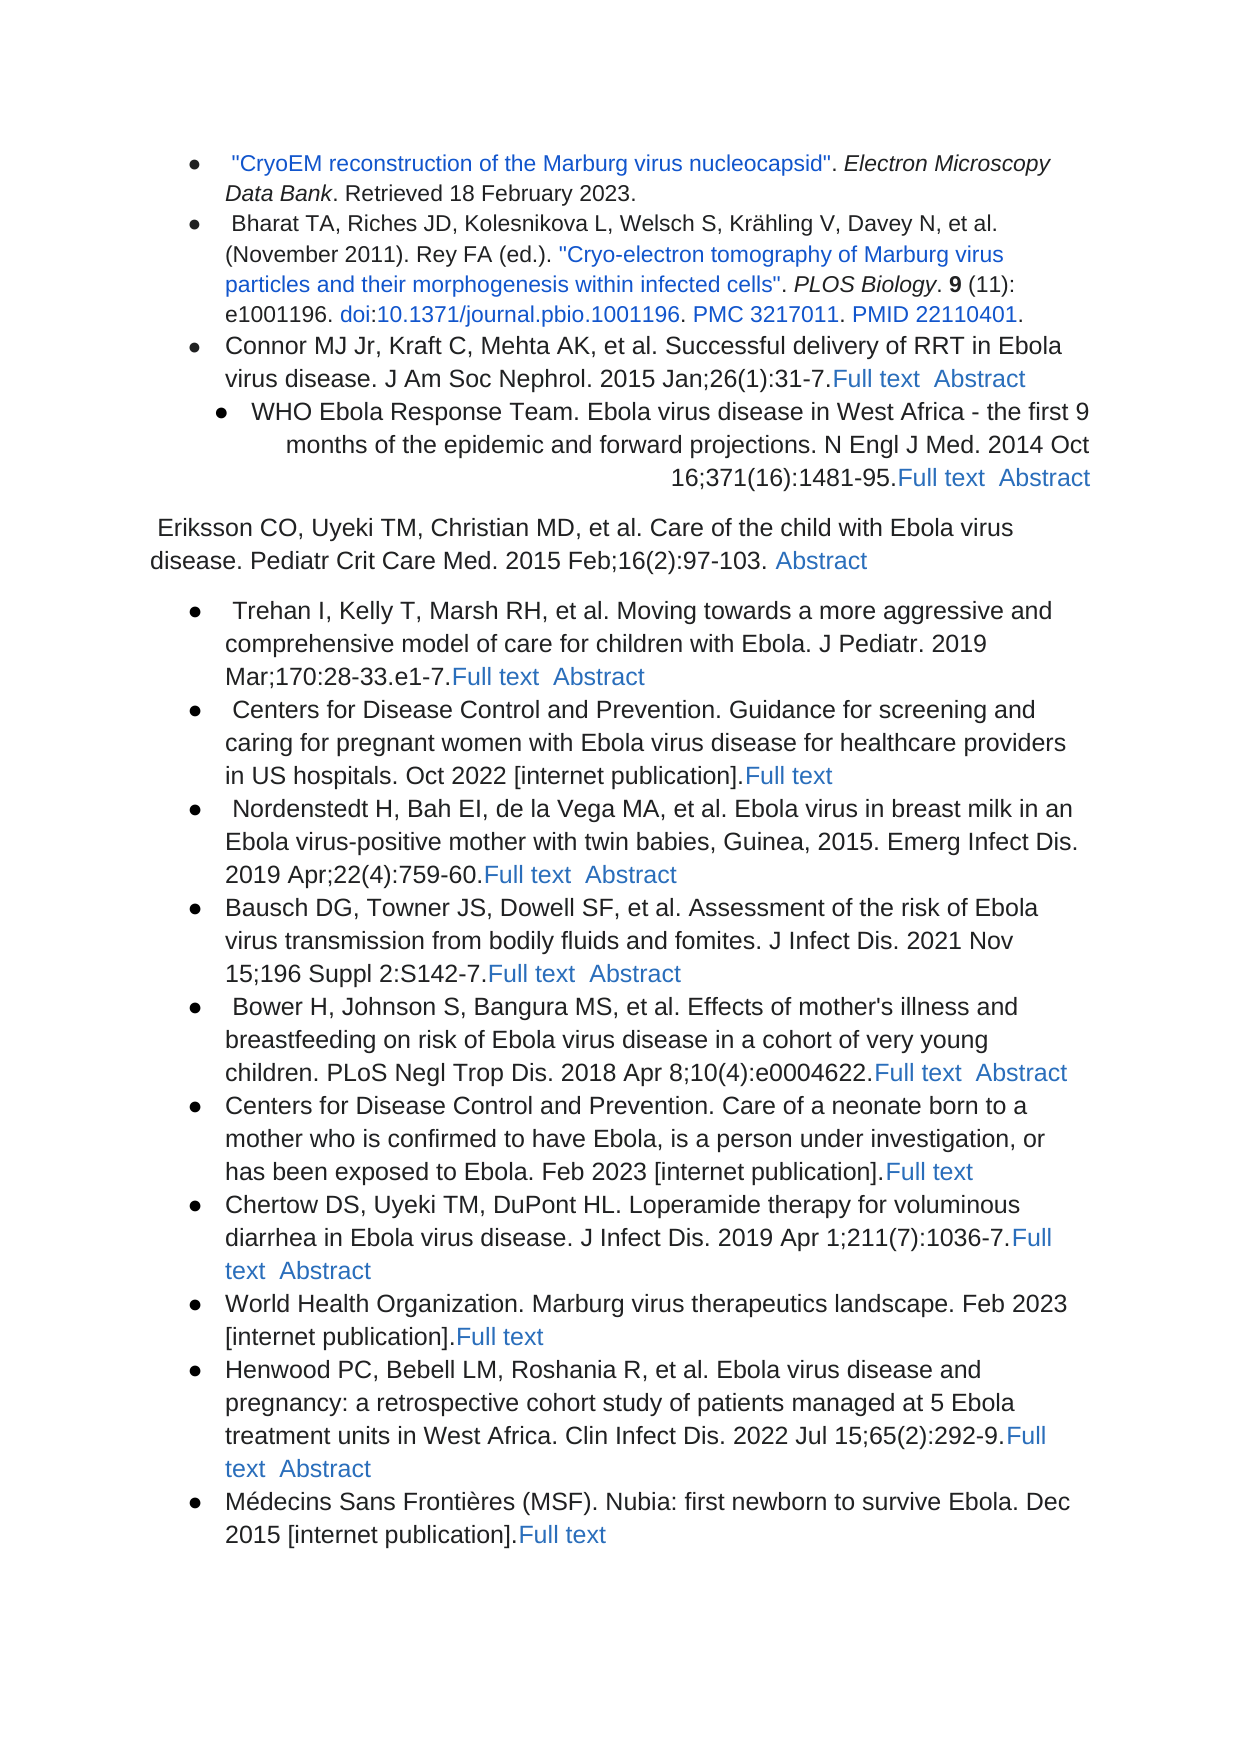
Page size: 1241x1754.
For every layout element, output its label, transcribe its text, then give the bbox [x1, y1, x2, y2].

list Nordenstedt H, Bah EI, de la Vega MA, et al. Ebola virus in breast milk in an Ebola virus-positive mother with twin babies, Guinea, 2015. Emerg Infect Dis. 2019 Apr;22(4):759-60.Full text Abstract [187, 794, 1090, 889]
list World Health Organization. Marburg virus therapeutics landscape. Feb 2023 [internet publication]​.Full text [187, 1289, 1090, 1351]
list "CryoEM reconstruction of the Marburg virus nucleocapsid". Electron Microscopy Data Bank. Retrieved 18 February 2023. [187, 150, 1090, 207]
list Bharat TA, Riches JD, Kolesnikova L, Welsch S, Krähling V, Davey N, et al. (November 2011). Rey FA (ed.). "Cryo-electron tomography of Marburg virus particles and their morphogenesis within infected cells". PLOS Biology. 9 (11): e1001196. doi:10.1371/journal.pbio.1001196. PMC 3217011. PMID 22110401. [187, 210, 1090, 327]
list Médecins Sans Frontières (MSF). Nubia: first newborn to survive Ebola. Dec 2015 [internet publication].Full text [187, 1487, 1090, 1549]
list Trehan I, Kelly T, Marsh RH, et al. Moving towards a more aggressive and comprehensive model of care for children with Ebola. J Pediatr. 2019 Mar;170:28-33.e1-7.Full text Abstract [187, 596, 1090, 691]
list Chertow DS, Uyeki TM, DuPont HL. Loperamide therapy for voluminous diarrhea in Ebola virus disease. J Infect Dis. 2019 Apr 1;211(7):1036-7.Full text Abstract [187, 1190, 1090, 1285]
list Henwood PC, Bebell LM, Roshania R, et al. Ebola virus disease and pregnancy: a retrospective cohort study of patients managed at 5 Ebola treatment units in West Africa. Clin Infect Dis. 2022 Jul 15;65(2):292-9.Full text Abstract [187, 1355, 1090, 1483]
list Centers for Disease Control and Prevention. Guidance for screening and caring for pregnant women with Ebola virus disease for healthcare providers in US hospitals. Oct 2022 [internet publication].Full text [187, 695, 1090, 789]
list Connor MJ Jr, Kraft C, Mehta AK, et al. Successful delivery of RRT in Ebola virus disease. J Am Soc Nephrol. 2015 Jan;26(1):31-7.Full text Abstract [187, 331, 1090, 393]
list WHO Ebola Response Team. Ebola virus disease in West Africa - the first 9 months of the epidemic and forward projections. N Engl J Med. 2014 Oct 16;371(16):1481-95.Full text Abstract [187, 397, 1090, 492]
list Bausch DG, Towner JS, Dowell SF, et al. Assessment of the risk of Ebola virus transmission from bodily fluids and fomites. J Infect Dis. 2021 Nov 15;196 Suppl 2:S142-7.Full text Abstract [187, 893, 1090, 988]
list Bower H, Johnson S, Bangura MS, et al. Effects of mother's illness and breastfeeding on risk of Ebola virus disease in a cohort of very young children. PLoS Negl Trop Dis. 2018 Apr 8;10(4):e0004622.Full text Abstract [187, 992, 1090, 1087]
list Centers for Disease Control and Prevention. Care of a neonate born to a mother who is confirmed to have Ebola, is a person under investigation, or has been exposed to Ebola. Feb 2023 [internet publication].Full text [187, 1091, 1090, 1186]
text Eriksson CO, Uyeki TM, Christian MD, et al. Care of the child with Ebola virus disease. Pediatr Crit Care Med. 2015 Feb;16(2):97-103. Abstract [150, 513, 1090, 575]
